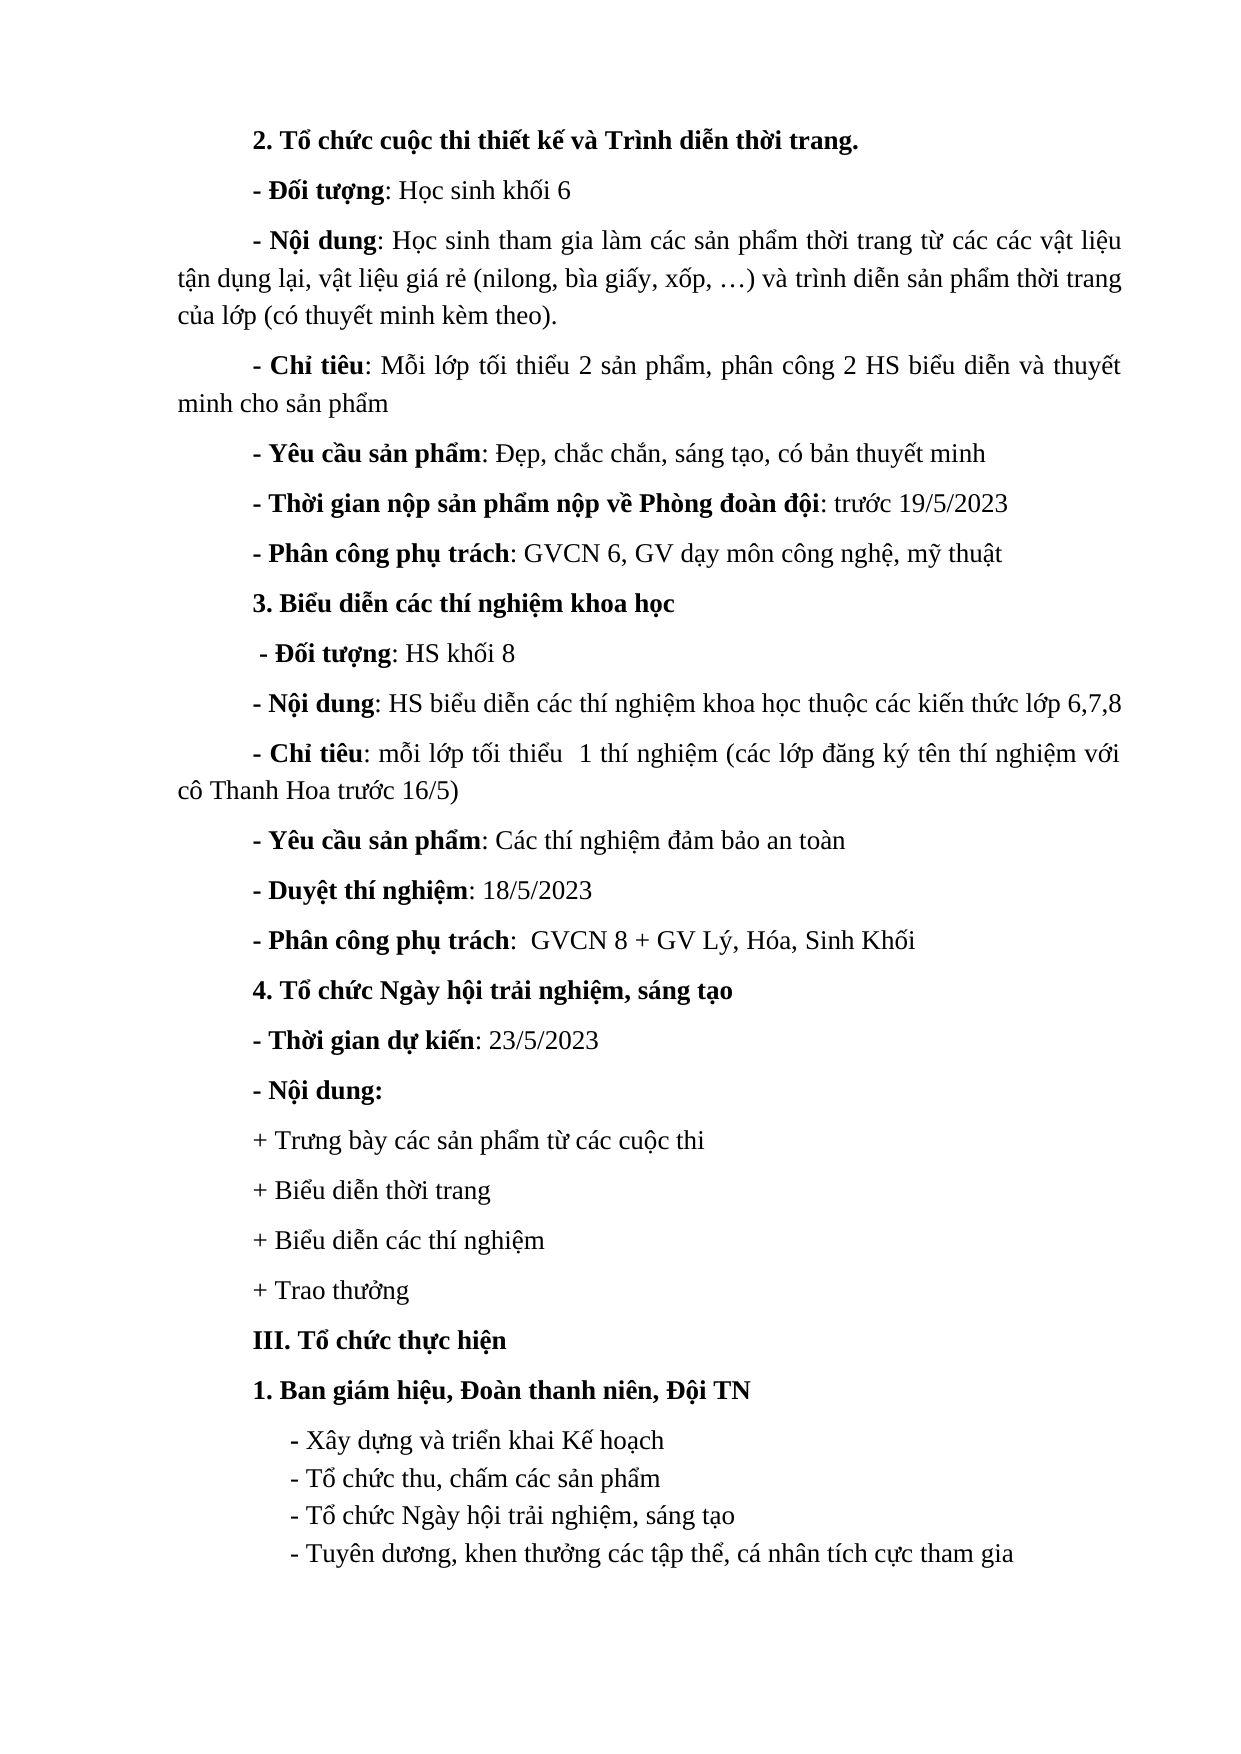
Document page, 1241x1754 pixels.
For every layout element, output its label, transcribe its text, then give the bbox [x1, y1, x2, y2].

text - Nội dung: HS biểu diễn các thí nghiệm khoa học thuộc các kiến thức lớp 6,7,8 [177, 681, 1122, 718]
text 3. Biểu diễn các thí nghiệm khoa học [177, 581, 1122, 618]
list - Xây dựng và triển khai Kế hoạch [290, 1418, 1122, 1456]
text - Thời gian dự kiến: 23/5/2023 [177, 1018, 1122, 1056]
list - Tuyên dương, khen thưởng các tập thể, cá nhân tích cực tham gia [290, 1531, 1122, 1568]
list - Tổ chức Ngày hội trải nghiệm, sáng tạo [290, 1493, 1122, 1531]
text 4. Tổ chức Ngày hội trải nghiệm, sáng tạo [177, 968, 1122, 1006]
text - Phân công phụ trách: GVCN 6, GV dạy môn công nghệ, mỹ thuật [177, 531, 1122, 568]
text + Trao thưởng [177, 1268, 1122, 1306]
text - Nội dung: Học sinh tham gia làm các sản phẩm thời trang từ các các vật liệu tận dụng lại, vật liệu giá rẻ (nilong, bìa giấy, xốp, …) và trình diễn sản phẩm thời trang của lớp (có thuyết minh kèm theo). [177, 218, 1122, 331]
text 1. Ban giám hiệu, Đoàn thanh niên, Đội TN [177, 1368, 1122, 1406]
text + Biểu diễn các thí nghiệm [177, 1218, 1122, 1256]
text - Phân công phụ trách: GVCN 8 + GV Lý, Hóa, Sinh Khối [177, 918, 1122, 956]
text - Đối tượng: HS khối 8 [177, 631, 1122, 668]
text - Yêu cầu sản phẩm: Các thí nghiệm đảm bảo an toàn [177, 818, 1122, 856]
text - Yêu cầu sản phẩm: Đẹp, chắc chắn, sáng tạo, có bản thuyết minh [177, 431, 1122, 468]
text - Đối tượng: Học sinh khối 6 [177, 168, 1122, 206]
list - Tổ chức thu, chấm các sản phẩm [290, 1456, 1122, 1493]
text - Nội dung: [177, 1068, 1122, 1106]
text + Biểu diễn thời trang [177, 1168, 1122, 1206]
text - Chỉ tiêu: mỗi lớp tối thiểu 1 thí nghiệm (các lớp đăng ký tên thí nghiệm với cô Thanh Hoa trước 16/5) [177, 731, 1122, 806]
text III. Tổ chức thực hiện [177, 1318, 1122, 1356]
text - Thời gian nộp sản phẩm nộp về Phòng đoàn đội: trước 19/5/2023 [177, 481, 1122, 518]
text + Trưng bày các sản phẩm từ các cuộc thi [177, 1118, 1122, 1156]
text - Chỉ tiêu: Mỗi lớp tối thiểu 2 sản phẩm, phân công 2 HS biểu diễn và thuyết minh cho sản phẩm [177, 343, 1122, 418]
text 2. Tổ chức cuộc thi thiết kế và Trình diễn thời trang. [177, 118, 1122, 156]
text - Duyệt thí nghiệm: 18/5/2023 [177, 868, 1122, 906]
